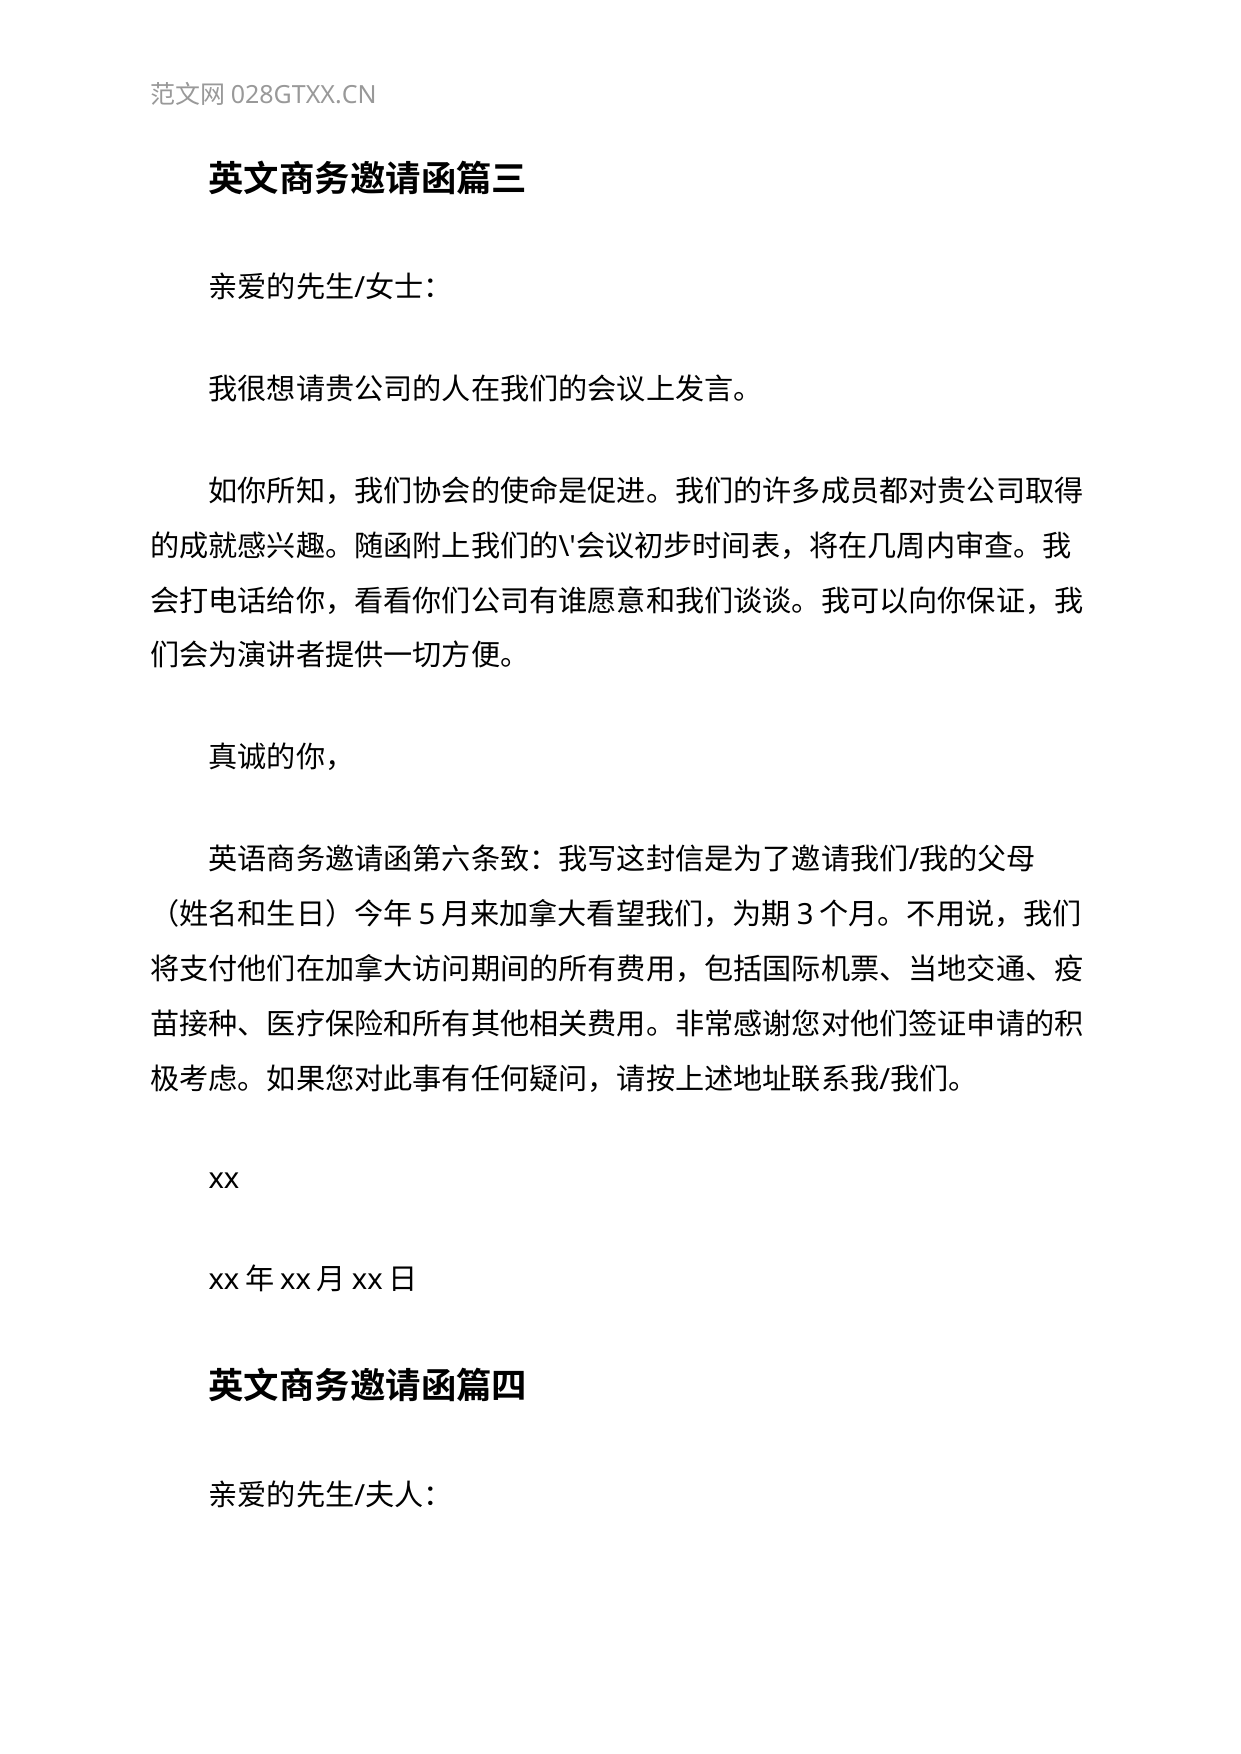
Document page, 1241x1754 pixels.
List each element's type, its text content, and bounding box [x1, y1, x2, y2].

text 亲爱的先生/女士： [150, 263, 1090, 306]
text 如你所知，我们协会的使命是促进。我们的许多成员都对贵公司取得的成就感兴趣。随函附上我们的\'会议初步时间表，将在几周内审查。我会打电话给你，看看你们公司有谁愿意和我们谈谈。我可以向你保证，我们会为演讲者提供一切方便。 [150, 467, 1090, 674]
text xx年xx月xx日 [150, 1256, 1090, 1298]
text 英语商务邀请函第六条致：我写这封信是为了邀请我们/我的父母（姓名和生日）今年5月来加拿大看望我们，为期3个月。不用说，我们将支付他们在加拿大访问期间的所有费用，包括国际机票、当地交通、疫苗接种、医疗保险和所有其他相关费用。非常感谢您对他们签证申请的积极考虑。如果您对此事有任何疑问，请按上述地址联系我/我们。 [150, 836, 1090, 1098]
text 英文商务邀请函篇四 [150, 1358, 1090, 1409]
text 真诚的你， [150, 734, 1090, 776]
text 亲爱的先生/夫人： [150, 1471, 1090, 1513]
text 我很想请贵公司的人在我们的会议上发言。 [150, 365, 1090, 408]
text 英文商务邀请函篇三 [150, 150, 1090, 201]
text xx [150, 1157, 1090, 1197]
